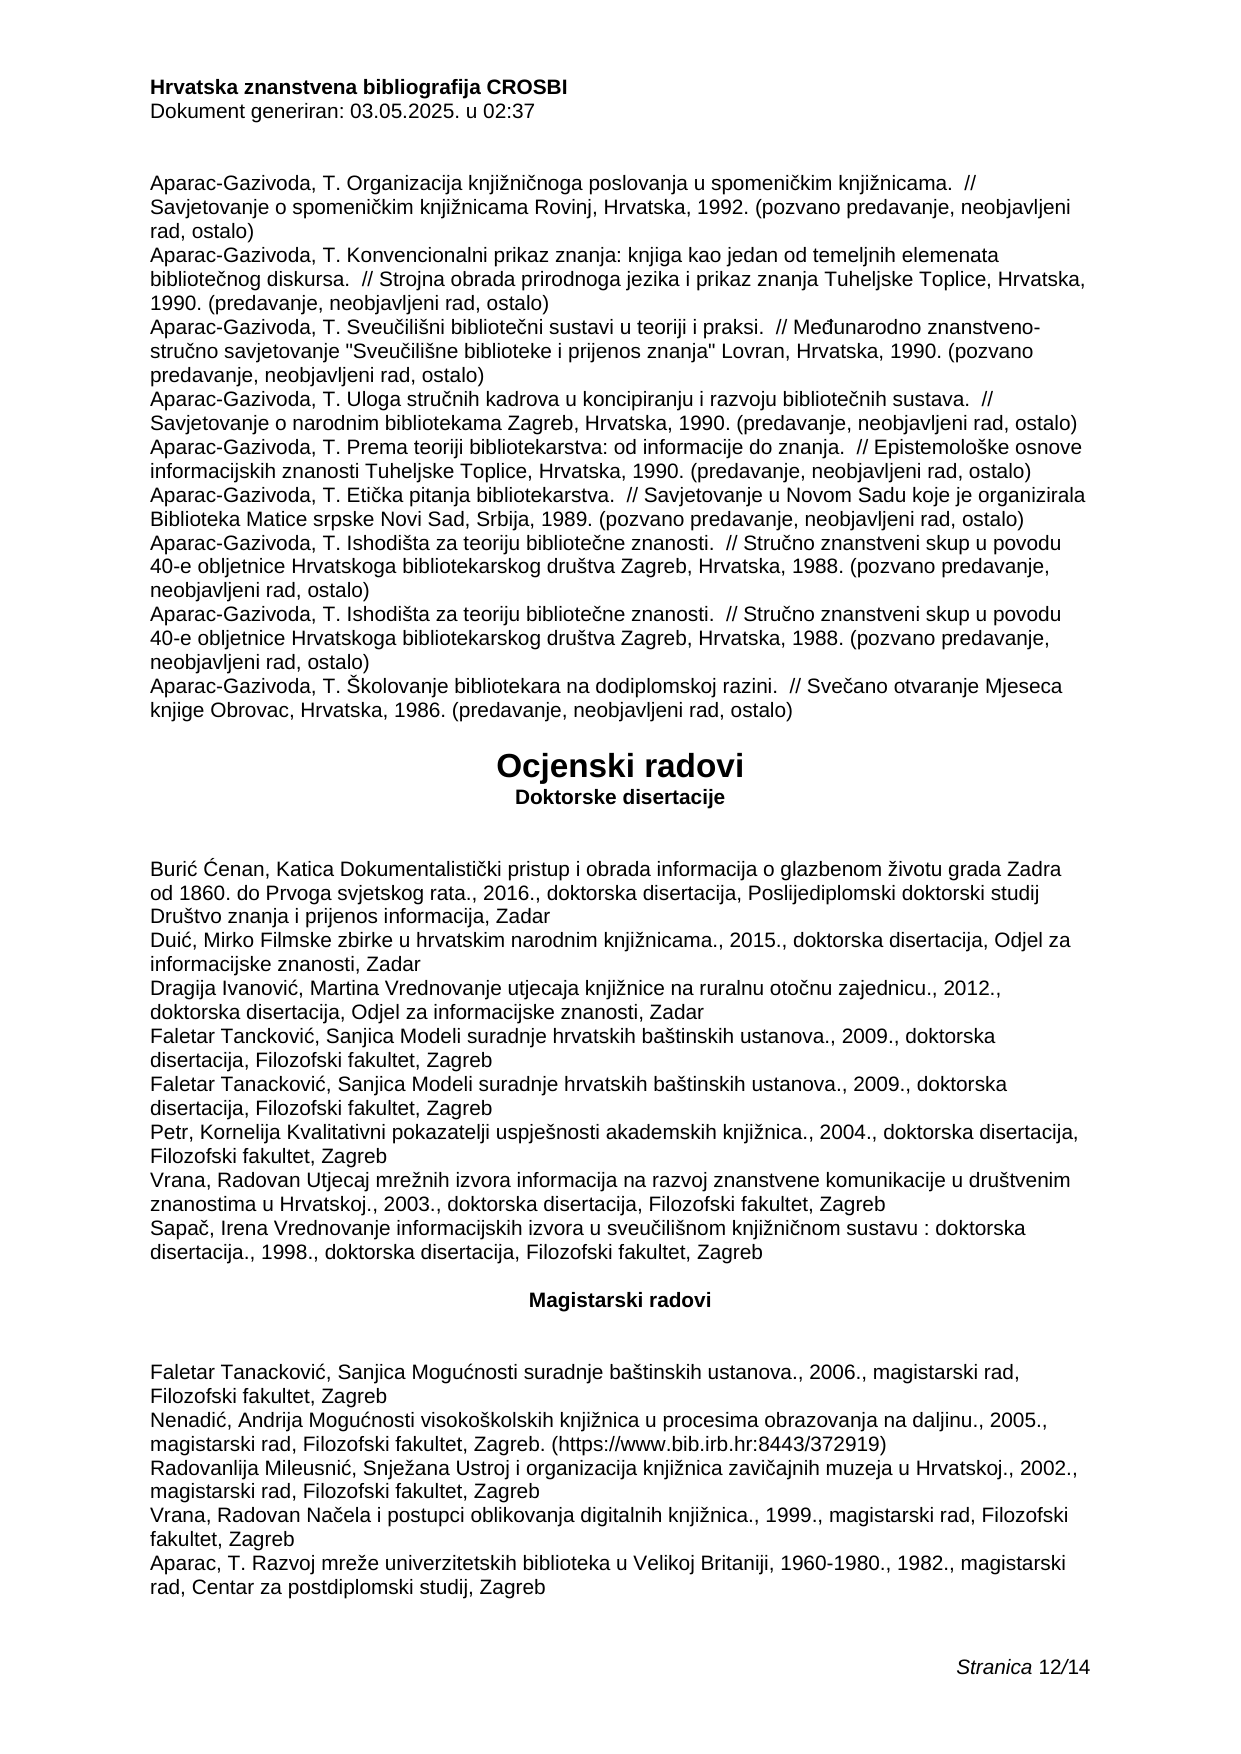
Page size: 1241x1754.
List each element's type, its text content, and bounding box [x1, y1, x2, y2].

text Faletar Tancković, Sanjica [150, 1024, 1090, 1072]
text Faletar Tanacković, Sanjica [150, 1359, 1090, 1407]
text Aparac-Gazivoda, T. [150, 387, 1090, 434]
text Radovanlija Mileusnić, Snježana [150, 1455, 1090, 1503]
text Sapač, Irena [150, 1216, 1090, 1264]
text Aparac-Gazivoda, T. [150, 243, 1090, 315]
text Duić, Mirko [150, 928, 1090, 976]
text Faletar Tanacković, Sanjica [150, 1072, 1090, 1120]
text Burić Ćenan, Katica [150, 856, 1090, 928]
text Aparac, T. [150, 1551, 1090, 1599]
subtitle Magistarski radovi [150, 1288, 1090, 1312]
text Aparac-Gazivoda, T. [150, 171, 1090, 243]
subtitle Ocjenski radovi [150, 746, 1090, 784]
text Dragija Ivanović, Martina [150, 976, 1090, 1024]
text Petr, Kornelija [150, 1120, 1090, 1168]
text Aparac-Gazivoda, T. [150, 530, 1090, 602]
text Vrana, Radovan [150, 1168, 1090, 1216]
text Aparac-Gazivoda, T. [150, 434, 1090, 482]
text Aparac-Gazivoda, T. [150, 482, 1090, 530]
text Nenadić, Andrija [150, 1407, 1090, 1455]
text Aparac-Gazivoda, T. [150, 674, 1090, 722]
text Aparac-Gazivoda, T. [150, 315, 1090, 387]
text Vrana, Radovan [150, 1503, 1090, 1551]
subtitle Doktorske disertacije [150, 784, 1090, 808]
text Aparac-Gazivoda, T. [150, 602, 1090, 674]
